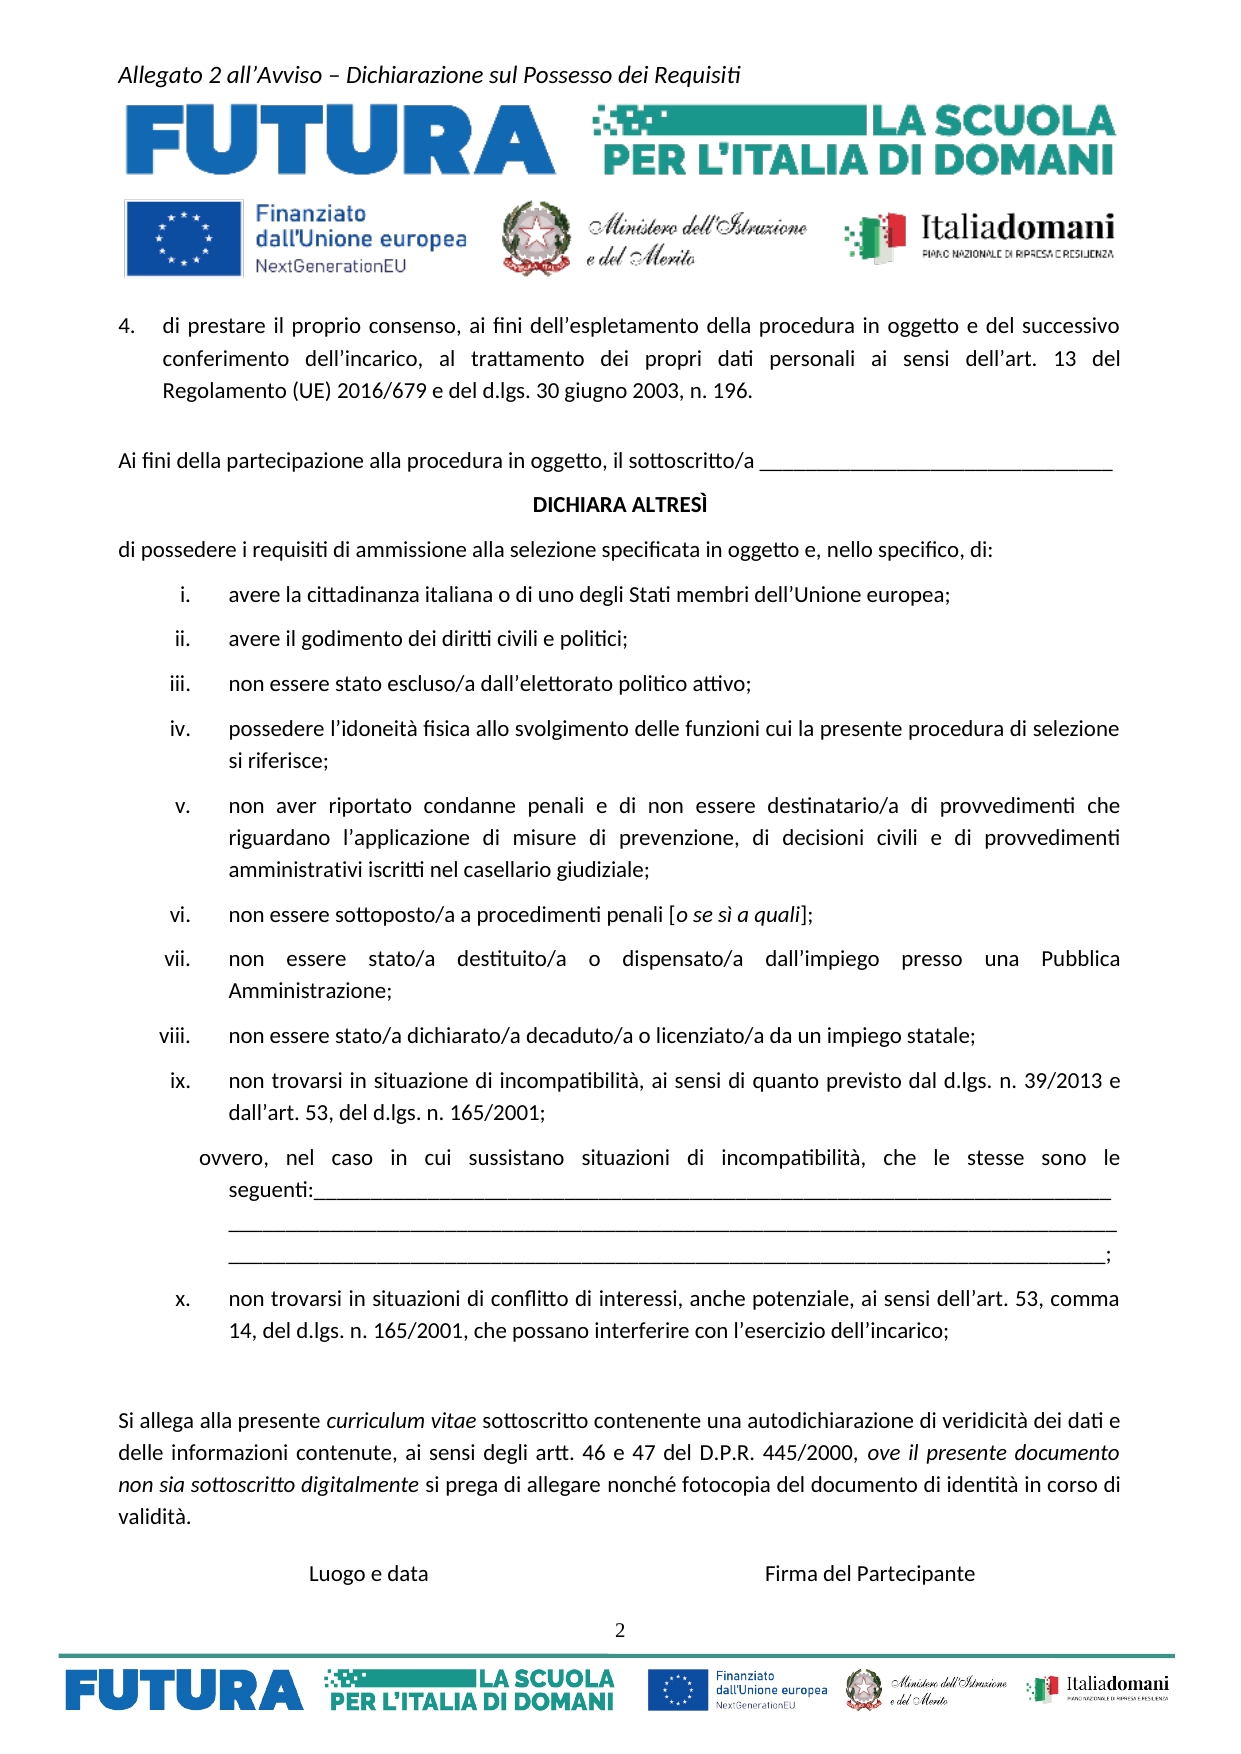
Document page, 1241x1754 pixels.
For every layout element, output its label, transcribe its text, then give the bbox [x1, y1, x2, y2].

list non essere stato escluso/a dall’elettorato politico attivo; [191, 669, 1122, 697]
table_header Firma del Partecipante [620, 1547, 1121, 1603]
picture [118, 95, 1123, 288]
text Si allega alla presente curriculum vitae sottoscritto contenente una autodichiarazione di veridicità dei dati e delle informazioni contenute, ai sensi degli artt. 46 e 47 del D.P.R. 445/2000, ove il presente documento non sia sottoscritto digitalmente si prega di allegare nonché fotocopia del documento di identità in corso di validità. [118, 1406, 1122, 1530]
picture [63, 1666, 1171, 1714]
list di prestare il proprio consenso, ai fini dell’espletamento della procedura in oggetto e del successivo conferimento dell’incarico, al trattamento dei propri dati personali ai sensi dell’art. 13 del Regolamento (UE) 2016/679 e del d.lgs. 30 giugno 2003, n. 196. [118, 312, 1122, 404]
list non trovarsi in situazioni di conflitto di interessi, anche potenziale, ai sensi dell’art. 53, comma 14, del d.lgs. n. 165/2001, che possano interferire con l’esercizio dell’incarico; [191, 1284, 1122, 1344]
list avere la cittadinanza italiana o di uno degli Stati membri dell’Unione europea; [191, 580, 1122, 608]
list non aver riportato condanne penali e di non essere destinatario/a di provvedimenti che riguardano l’applicazione di misure di prevenzione, di decisioni civili e di provvedimenti amministrativi iscritti nel casellario giudiziale; [191, 791, 1122, 883]
list non trovarsi in situazione di incompatibilità, ai sensi di quanto previsto dal d.lgs. n. 39/2013 e dall’art. 53, del d.lgs. n. 165/2001; [191, 1066, 1122, 1126]
list avere il godimento dei diritti civili e politici; [191, 624, 1122, 652]
list non essere stato/a destituito/a o dispensato/a dall’impiego presso una Pubblica Amministrazione; [191, 944, 1122, 1005]
text di possedere i requisiti di ammissione alla selezione specificata in oggetto e, nello specifico, di: [118, 535, 1122, 563]
text Ai fini della partecipazione alla procedura in oggetto, il sottoscritto/a _______________________________ [118, 446, 1122, 474]
list possedere l’idoneità fisica allo svolgimento delle funzioni cui la presente procedura di selezione si riferisce; [191, 714, 1122, 774]
text DICHIARA ALTRESÌ [118, 490, 1122, 518]
list non essere stato/a dichiarato/a decaduto/a o licenziato/a da un impiego statale; [191, 1021, 1122, 1049]
list non essere sottoposto/a a procedimenti penali [o se sì a quali]; [191, 900, 1122, 928]
text ovvero, nel caso in cui sussistano situazioni di incompatibilità, che le stesse sono le seguenti:_________________________________________________________________________________________________________________________________________________________________________________________________________________________________; [199, 1143, 1122, 1267]
table_header Luogo e data [118, 1547, 619, 1603]
